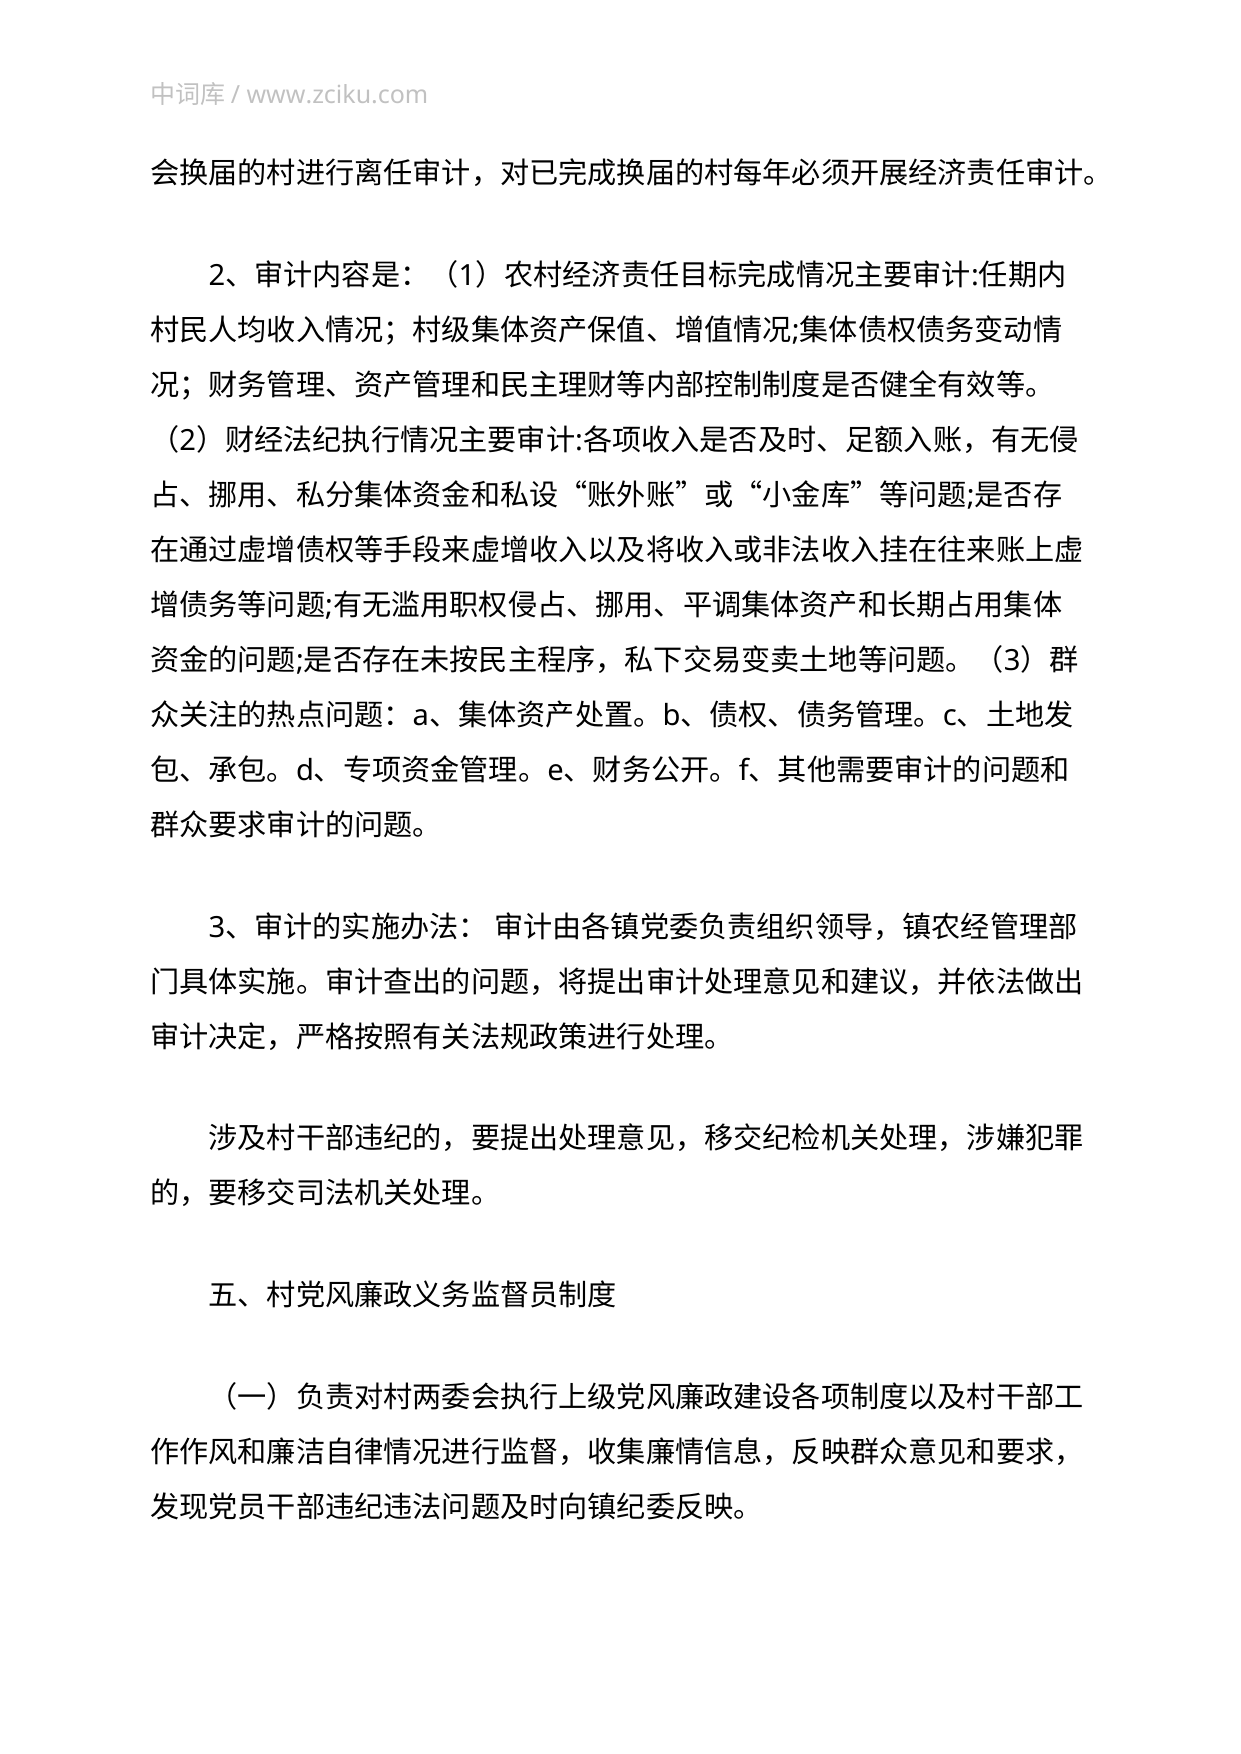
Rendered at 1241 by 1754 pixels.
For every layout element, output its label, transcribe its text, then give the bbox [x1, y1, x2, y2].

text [150, 150, 1090, 192]
text 3、审计的实施办法： 审计由各镇党委负责组织领导，镇农经管理部门具体实施。审计查出的问题，将提出审计处理意见和建议，并依法做出审计决定，严格按照有关法规政策进行处理。 [150, 903, 1090, 1056]
text （一）负责对村两委会执行上级党风廉政建设各项制度以及村干部工作作风和廉洁自律情况进行监督，收集廉情信息，反映群众意见和要求，发现党员干部违纪违法问题及时向镇纪委反映。 [150, 1373, 1090, 1526]
text 涉及村干部违纪的，要提出处理意见，移交纪检机关处理，涉嫌犯罪的，要移交司法机关处理。 [150, 1115, 1090, 1212]
text 2、审计内容是：（1）农村经济责任目标完成情况主要审计:任期内村民人均收入情况；村级集体资产保值、增值情况;集体债权债务变动情况；财务管理、资产管理和民主理财等内部控制制度是否健全有效等。（2）财经法纪执行情况主要审计:各项收入是否及时、足额入账，有无侵占、挪用、私分集体资金和私设“账外账”或“小金库”等问题;是否存在通过虚增债权等手段来虚增收入以及将收入或非法收入挂在往来账上虚增债务等问题;有无滥用职权侵占、挪用、平调集体资产和长期占用集体资金的问题;是否存在未按民主程序，私下交易变卖土地等问题。（3）群众关注的热点问题：a、集体资产处置。b、债权、债务管理。c、土地发包、承包。d、专项资金管理。e、财务公开。f、其他需要审计的问题和群众要求审计的问题。 [150, 252, 1090, 844]
text 五、村党风廉政义务监督员制度 [150, 1272, 1090, 1314]
